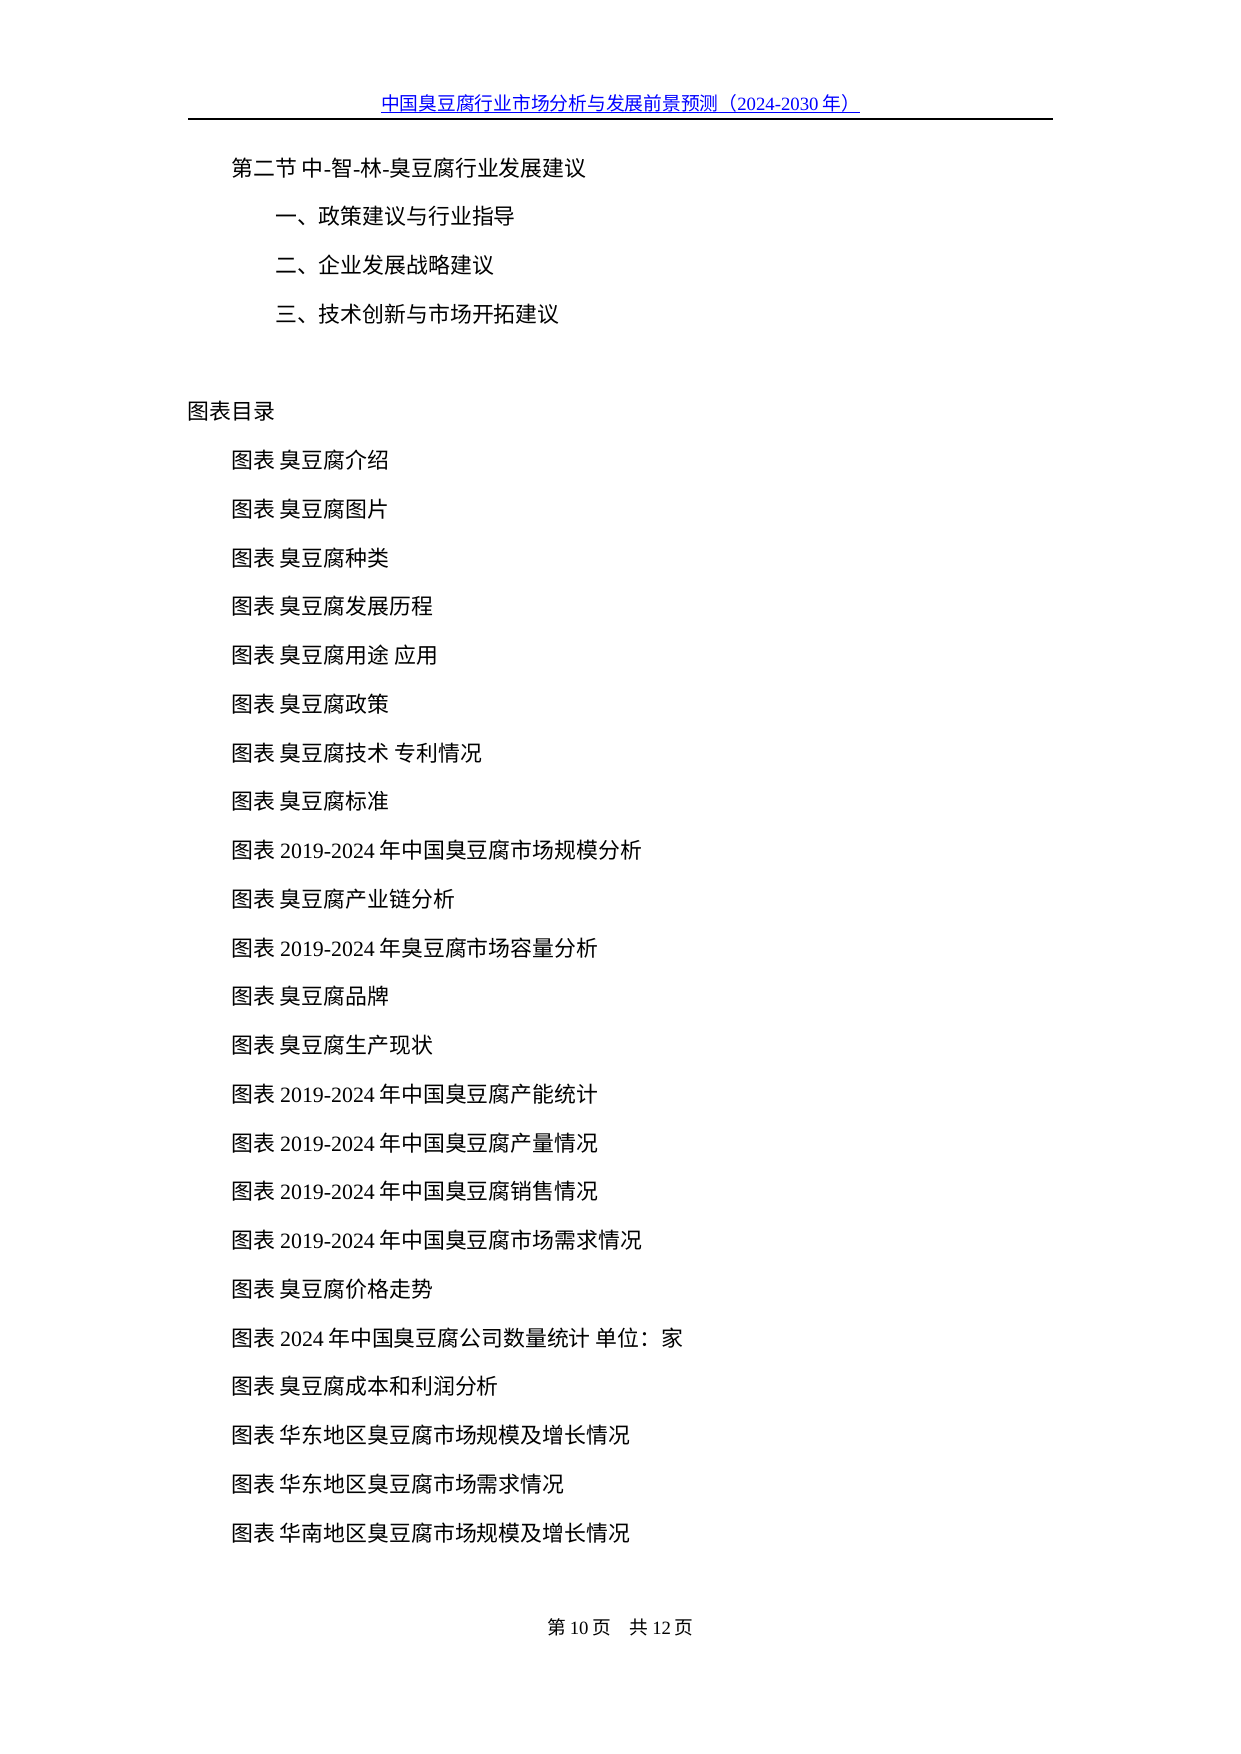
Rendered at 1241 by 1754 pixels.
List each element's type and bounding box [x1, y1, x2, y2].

text [187, 150, 1053, 1548]
